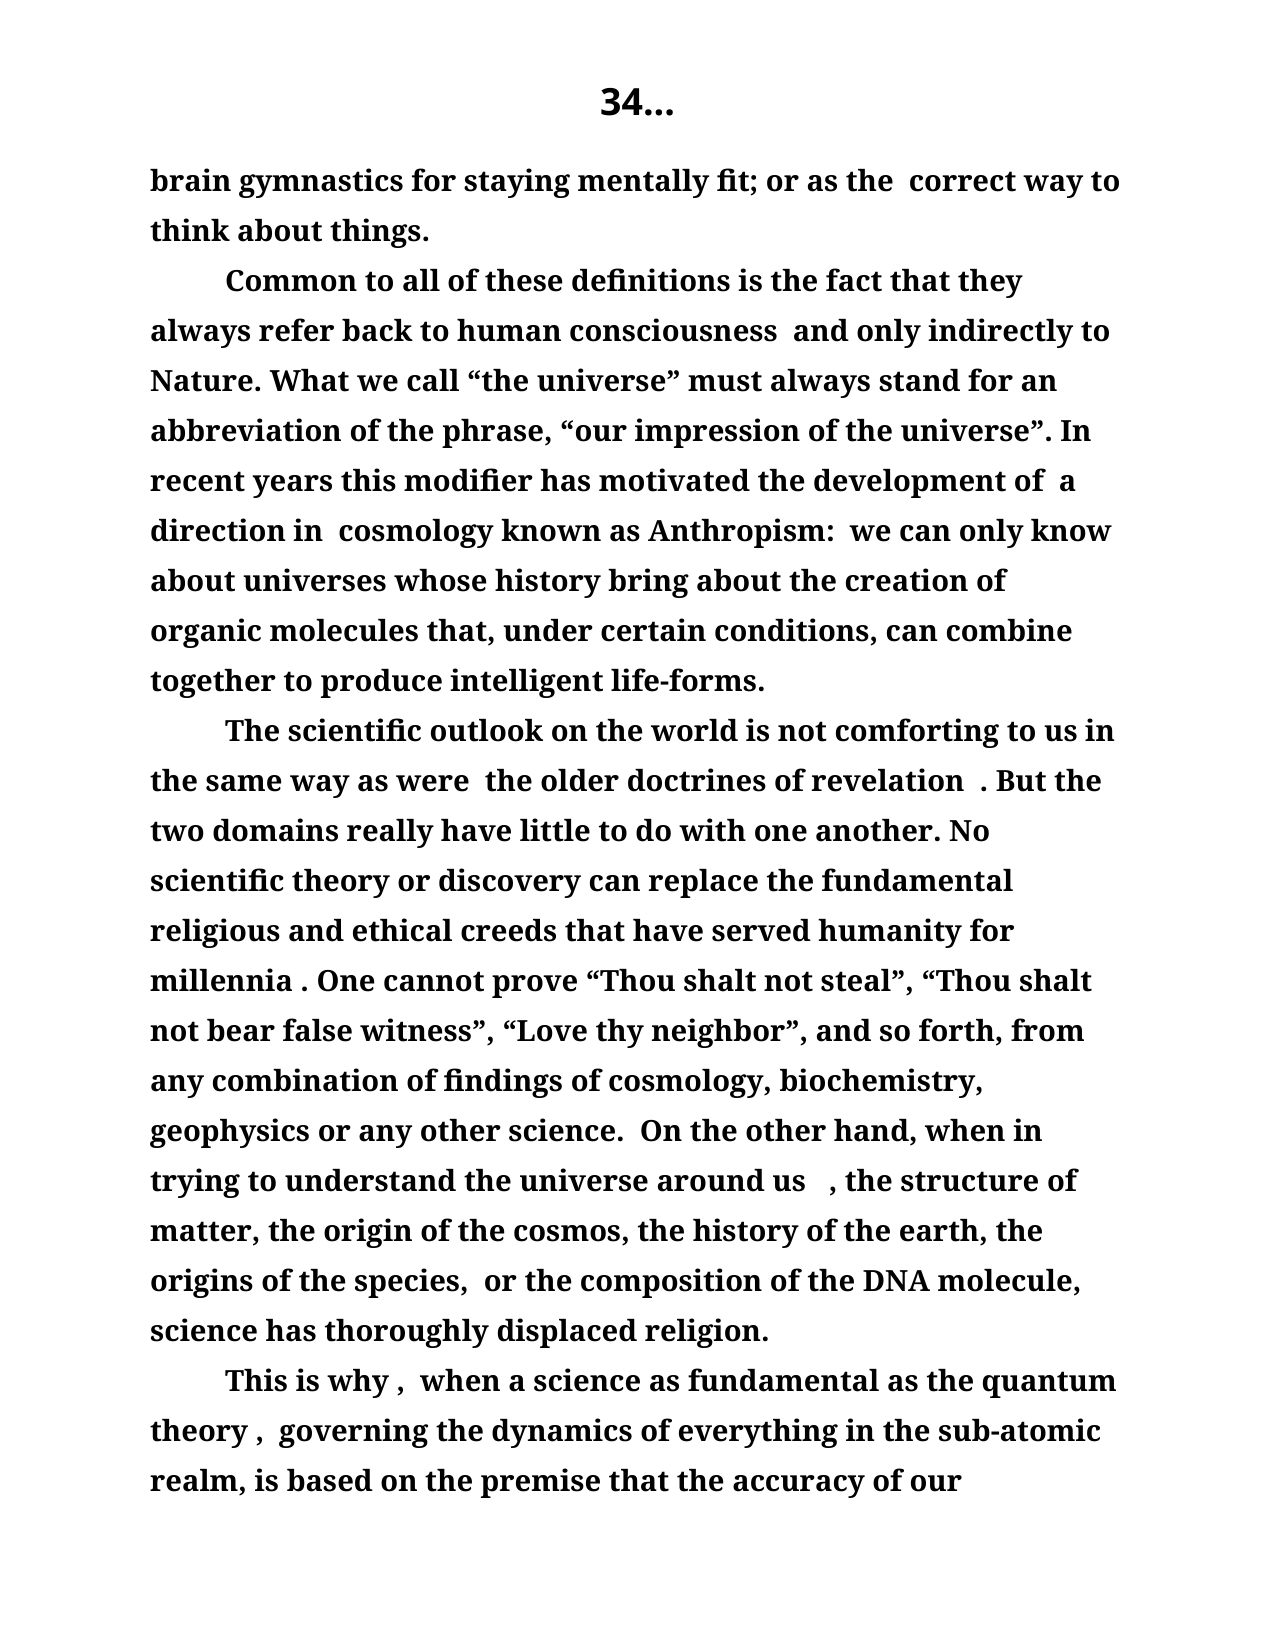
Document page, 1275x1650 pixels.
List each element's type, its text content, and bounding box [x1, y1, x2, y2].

text The scientific outlook on the world is not comforting to us in the same way as were the older doctrines of revelation . But the two domains really have little to do with one another. No scientific theory or discovery can replace the fundamental religious and ethical creeds that have served humanity for millennia . One cannot prove “Thou shalt not steal”, “Thou shalt not bear false witness”, “Love thy neighbor”, and so forth, from any combination of findings of cosmology, biochemistry, geophysics or any other science. On the other hand, when in trying to understand the universe around us , the structure of matter, the origin of the cosmos, the history of the earth, the origins of the species, or the composition of the DNA molecule, science has thoroughly displaced religion. [150, 700, 1125, 1350]
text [150, 1350, 1125, 1500]
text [150, 150, 1125, 250]
text Common to all of these definitions is the fact that they always refer back to human consciousness and only indirectly to Nature. What we call “the universe” must always stand for an abbreviation of the phrase, “our impression of the universe”. In recent years this modifier has motivated the development of a direction in cosmology known as Anthropism: we can only know about universes whose history bring about the creation of organic molecules that, under certain conditions, can combine together to produce intelligent life-forms. [150, 250, 1125, 700]
